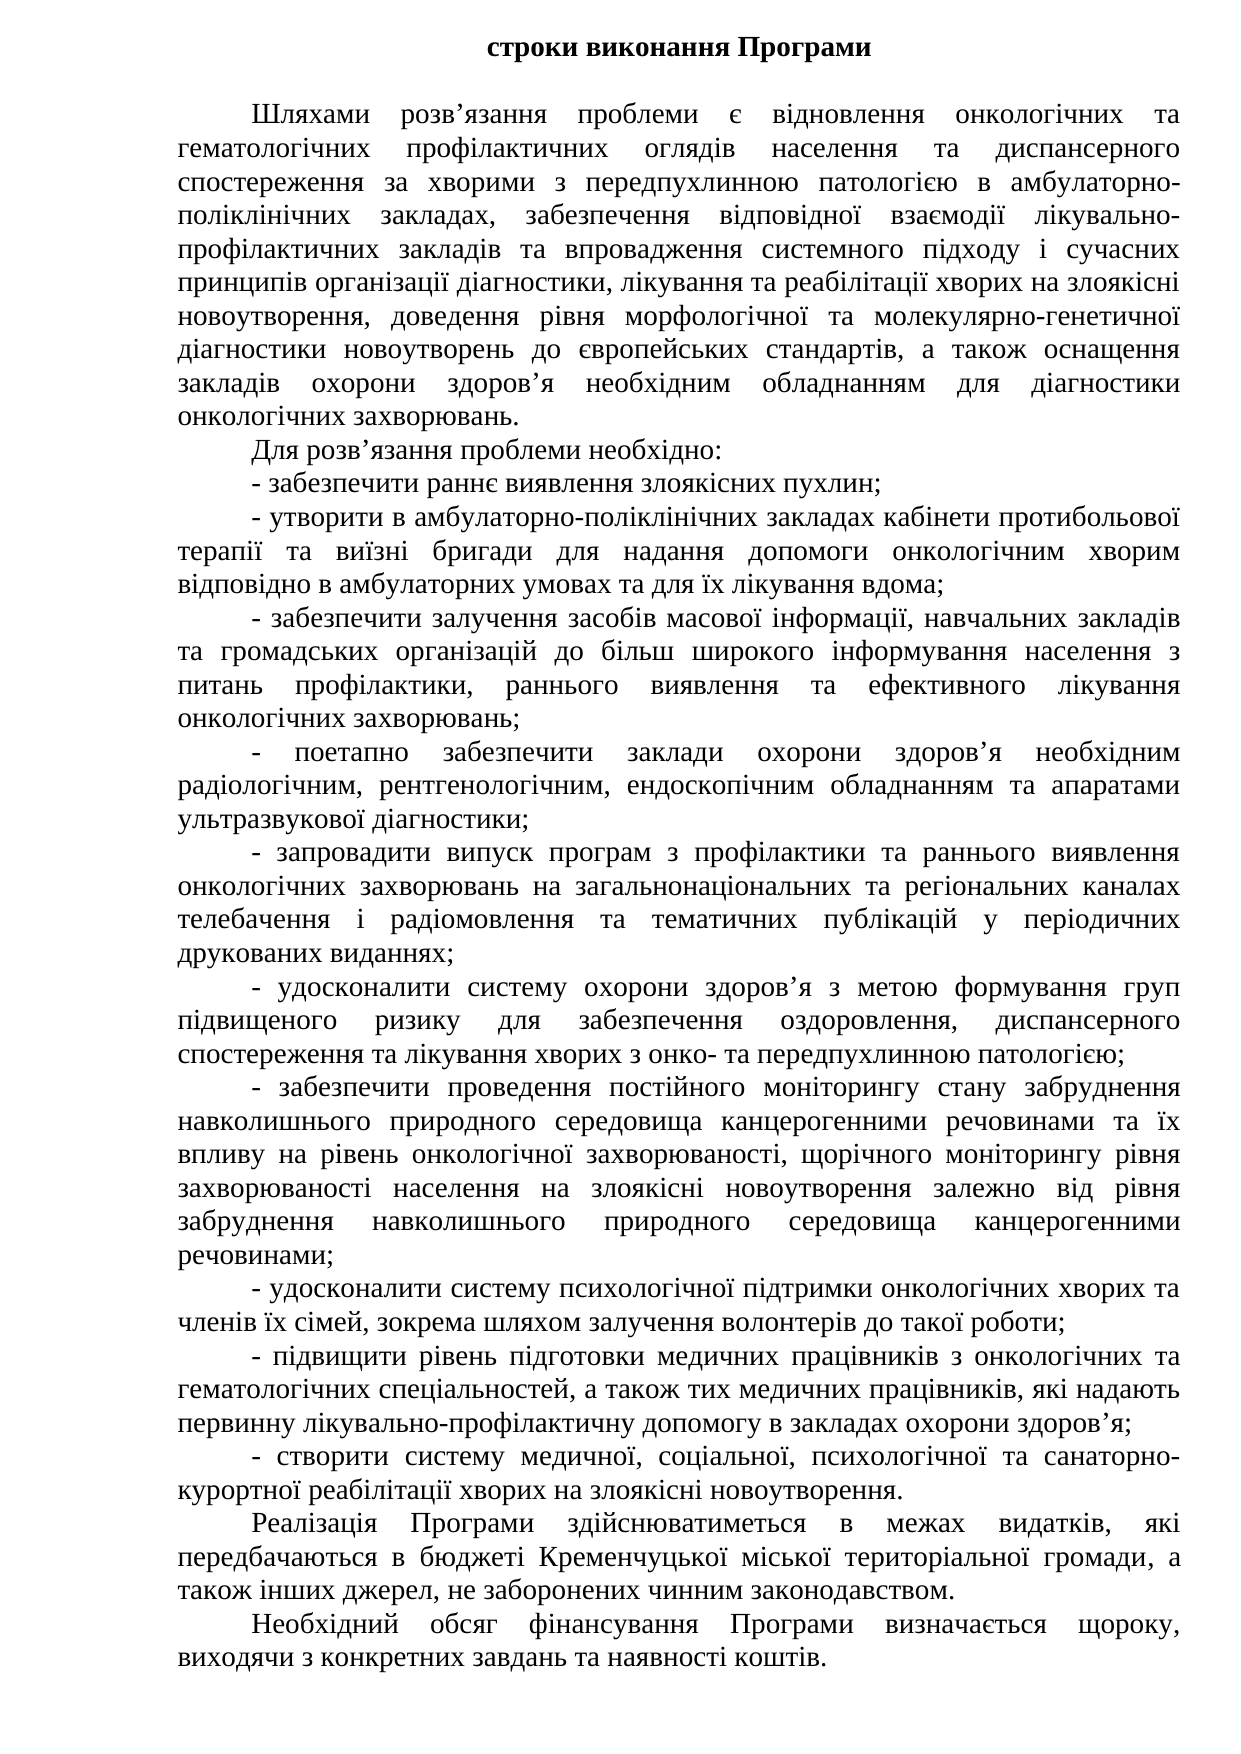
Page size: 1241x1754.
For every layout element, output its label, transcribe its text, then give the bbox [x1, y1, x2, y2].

text - підвищити рівень підготовки медичних працівників з онкологічних та гематологічних спеціальностей, а також тих медичних працівників, які надають первинну лікувально-профілактичну допомогу в закладах охорони здоров’я; [177, 1338, 1181, 1438]
text Для розв’язання проблеми необхідно: [177, 432, 1181, 466]
text - удосконалити систему психологічної підтримки онкологічних хворих та членів їх сімей, зокрема шляхом залучення волонтерів до такої роботи; [177, 1271, 1181, 1338]
text - утворити в амбулаторно-поліклінічних закладах кабінети протибольової терапії та виїзні бригади для надання допомоги онкологічним хворим відповідно в амбулаторних умовах та для їх лікування вдома; [177, 499, 1181, 600]
text - удосконалити систему охорони здоров’я з метою формування груп підвищеного ризику для забезпечення оздоровлення, диспансерного спостереження та лікування хворих з онко- та передпухлинною патологією; [177, 969, 1181, 1069]
text строки виконання Програми [177, 29, 1181, 63]
text Реалізація Програми здійснюватиметься в межах видатків, які передбачаються в бюджеті Кременчуцької міської територіальної громади, а також інших джерел, не заборонених чинним законодавством. [177, 1505, 1181, 1606]
text - створити систему медичної, соціальної, психологічної та санаторно-курортної реабілітації хворих на злоякісні новоутворення. [177, 1438, 1181, 1505]
text - забезпечити раннє виявлення злоякісних пухлин; [177, 466, 1181, 499]
text - запровадити випуск програм з профілактики та раннього виявлення онкологічних захворювань на загальнонаціональних та регіональних каналах телебачення і радіомовлення та тематичних публікацій у періодичних друкованих виданнях; [177, 834, 1181, 969]
text Шляхами розв’язання проблеми є відновлення онкологічних та гематологічних профілактичних оглядів населення та диспансерного спостереження за хворими з передпухлинною патологією в амбулаторно-поліклінічних закладах, забезпечення відповідної взаємодії лікувально-профілактичних закладів та впровадження системного підходу і сучасних принципів організації діагностики, лікування та реабілітації хворих на злоякісні новоутворення, доведення рівня морфологічної та молекулярно-генетичної діагностики новоутворень до європейських стандартів, а також оснащення закладів охорони здоров’я необхідним обладнанням для діагностики онкологічних захворювань. [177, 97, 1181, 432]
text - забезпечити проведення постійного моніторингу стану забруднення навколишнього природного середовища канцерогенними речовинами та їх впливу на рівень онкологічної захворюваності, щорічного моніторингу рівня захворюваності населення на злоякісні новоутворення залежно від рівня забруднення навколишнього природного середовища канцерогенними речовинами; [177, 1069, 1181, 1271]
text - забезпечити залучення засобів масової інформації, навчальних закладів та громадських організацій до більш широкого інформування населення з питань профілактики, раннього виявлення та ефективного лікування онкологічних захворювань; [177, 600, 1181, 734]
text - поетапно забезпечити заклади охорони здоров’я необхідним радіологічним, рентгенологічним, ендоскопічним обладнанням та апаратами ультразвукової діагностики; [177, 734, 1181, 834]
text Необхідний обсяг фінансування Програми визначається щороку, виходячи з конкретних завдань та наявності коштів. [177, 1606, 1181, 1673]
